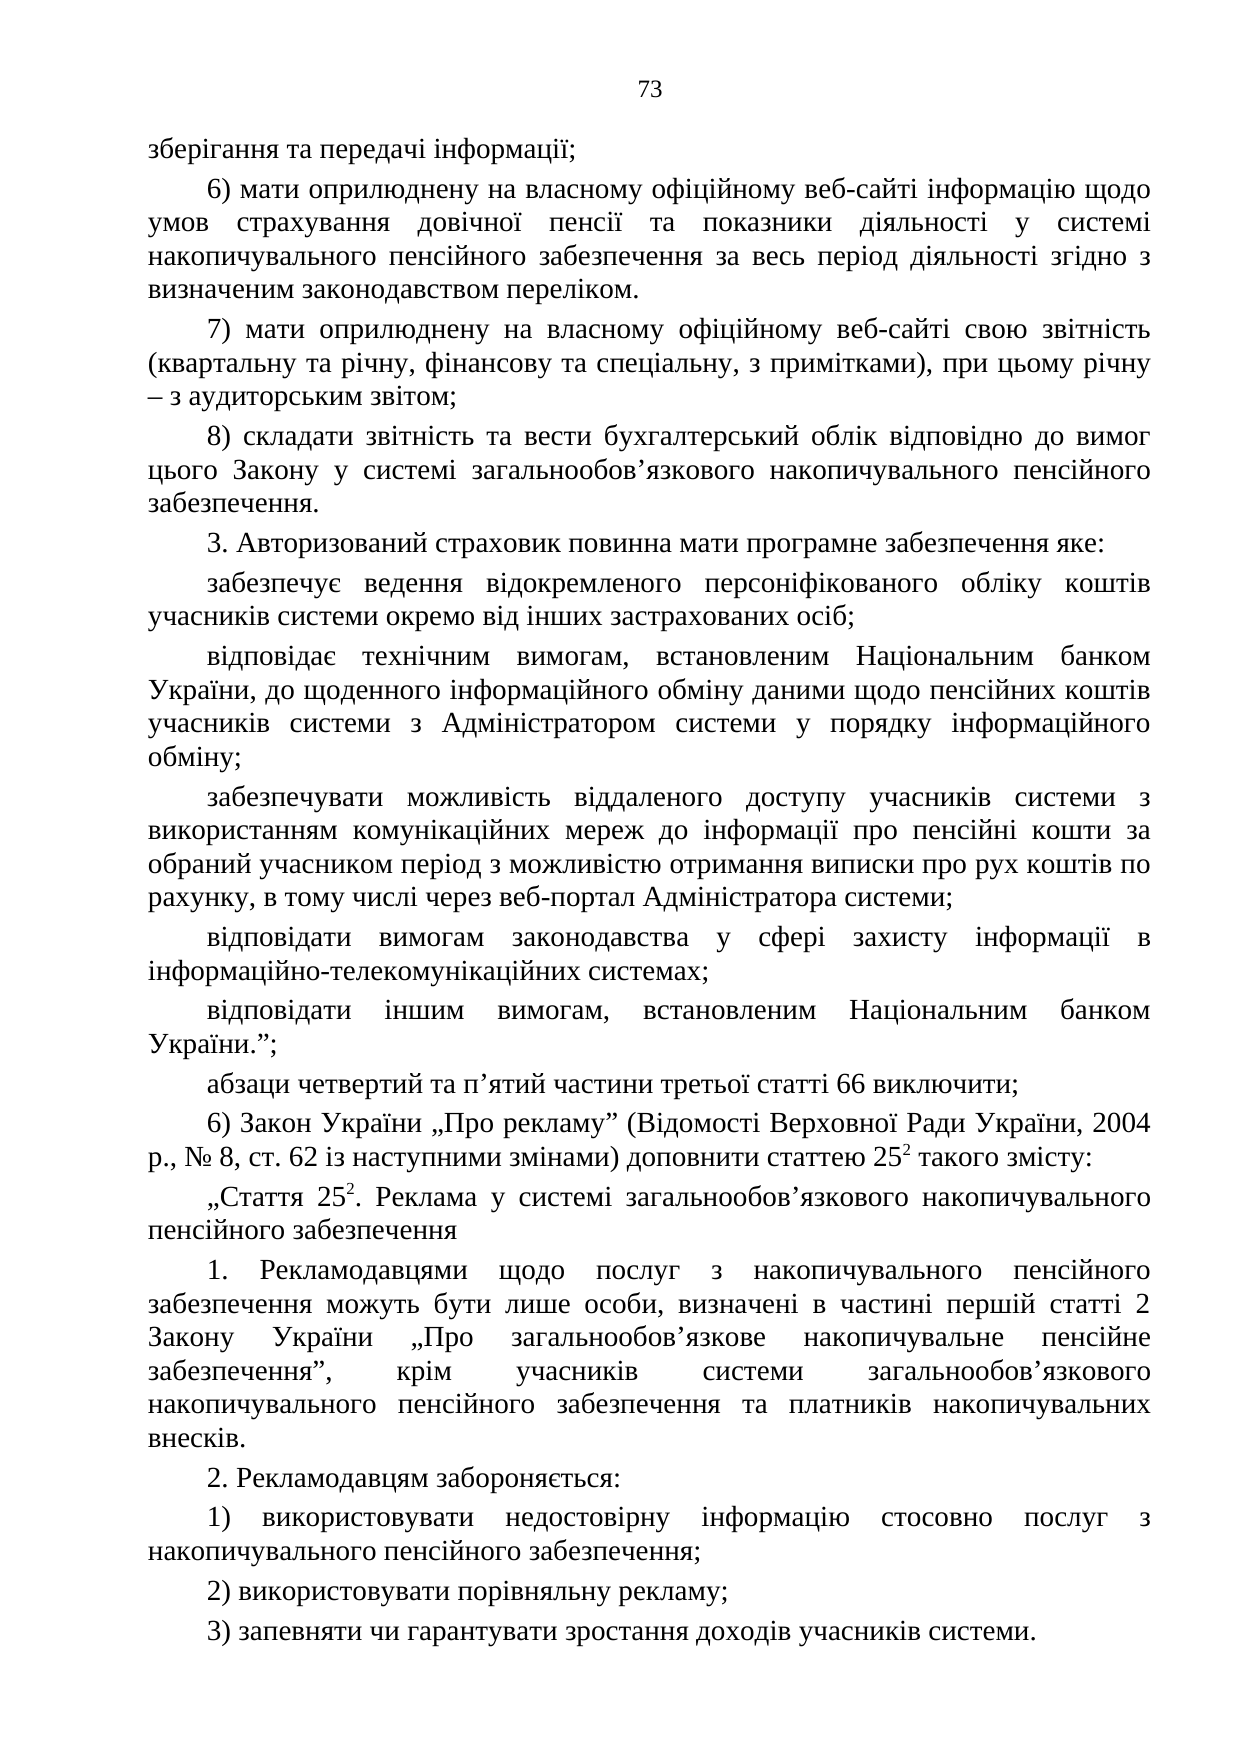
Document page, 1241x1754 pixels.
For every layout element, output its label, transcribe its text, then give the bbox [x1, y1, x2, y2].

text „Стаття 252. Реклама у системі загальнообов’язкового накопичувального пенсійного забезпечення [148, 1179, 1152, 1246]
text відповідати вимогам законодавства у сфері захисту інформації в інформаційно-телекомунікаційних системах; [148, 919, 1152, 986]
text відповідає технічним вимогам, встановленим Національним банком України, до щоденного інформаційного обміну даними щодо пенсійних коштів учасників системи з Адміністратором системи у порядку інформаційного обміну; [148, 638, 1152, 772]
text 1) використовувати недостовірну інформацію стосовно послуг з накопичувального пенсійного забезпечення; [148, 1499, 1152, 1567]
text 8) складати звітність та вести бухгалтерський облік відповідно до вимог цього Закону у системі загальнообов’язкового накопичувального пенсійного забезпечення. [148, 418, 1152, 519]
text 3. Авторизований страховик повинна мати програмне забезпечення яке: [148, 525, 1152, 559]
text 1. Рекламодавцями щодо послуг з накопичувального пенсійного забезпечення можуть бути лише особи, визначені в частині першій статті 2 Закону України „Про загальнообов’язкове накопичувальне пенсійне забезпеченняˮ, крім учасників системи загальнообов’язкового накопичувального пенсійного забезпечення та платників накопичувальних внесків. [148, 1252, 1152, 1453]
text 2. Рекламодавцям забороняється: [148, 1460, 1152, 1493]
text 2) використовувати порівняльну рекламу; [148, 1573, 1152, 1606]
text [148, 131, 1152, 165]
text забезпечувати можливість віддаленого доступу учасників системи з використанням комунікаційних мереж до інформації про пенсійні кошти за обраний учасником період з можливістю отримання виписки про рух коштів по рахунку, в тому числі через веб-портал Адміністратора системи; [148, 779, 1152, 913]
text відповідати іншим вимогам, встановленим Національним банком України.ˮ; [148, 992, 1152, 1059]
subtitle 6) Закон України „Про рекламуˮ (Відомості Верховної Ради України, 2004 р., № 8, ст. 62 із наступними змінами) доповнити статтею 252 такого змісту: [148, 1106, 1152, 1173]
text абзаци четвертий та п’ятий частини третьої статті 66 виключити; [148, 1066, 1152, 1099]
text 3) запевняти чи гарантувати зростання доходів учасників системи. [148, 1613, 1152, 1646]
text 7) мати оприлюднену на власному офіційному веб-сайті свою звітність (квартальну та річну, фінансову та спеціальну, з примітками), при цьому річну – з аудиторським звітом; [148, 311, 1152, 412]
text 6) мати оприлюднену на власному офіційному веб-сайті інформацію щодо умов страхування довічної пенсії та показники діяльності у системі накопичувального пенсійного забезпечення за весь період діяльності згідно з визначеним законодавством переліком. [148, 171, 1152, 305]
text забезпечує ведення відокремленого персоніфікованого обліку коштів учасників системи окремо від інших застрахованих осіб; [148, 565, 1152, 632]
